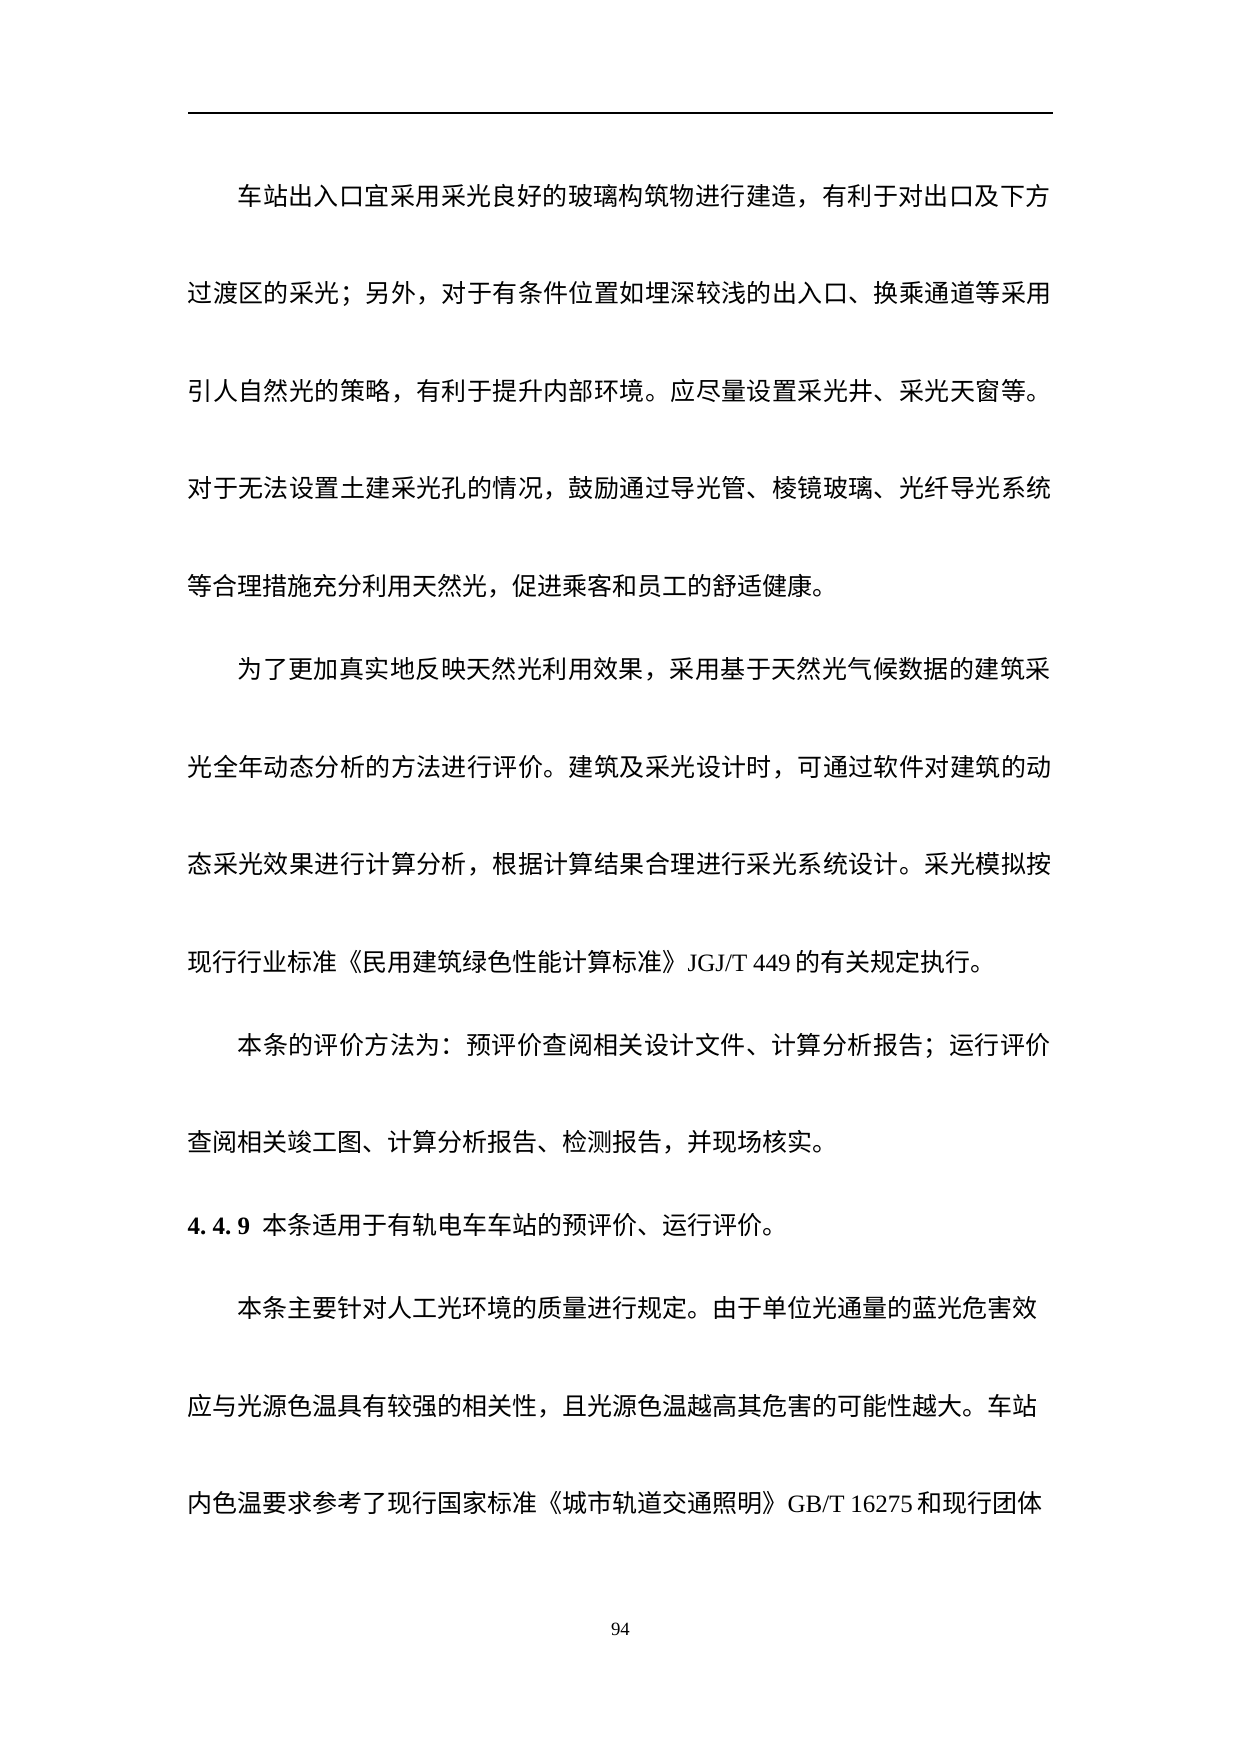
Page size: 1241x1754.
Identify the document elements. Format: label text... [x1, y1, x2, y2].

text 为了更加真实地反映天然光利用效果，采用基于天然光气候数据的建筑采光全年动态分析的方法进行评价。建筑及采光设计时，可通过软件对建筑的动态采光效果进行计算分析，根据计算结果合理进行采光系统设计。采光模拟按现行行业标准《民用建筑绿色性能计算标准》JGJ/T 449的有关规定执行。 [187, 635, 1053, 993]
text 本条的评价方法为：预评价查阅相关设计文件、计算分析报告；运行评价查阅相关竣工图、计算分析报告、检测报告，并现场核实。 [187, 1011, 1053, 1173]
text 4. 4. 9 本条适用于有轨电车车站的预评价、运行评价。 [187, 1191, 1053, 1256]
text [187, 1274, 1053, 1534]
text 车站出入口宜采用采光良好的玻璃构筑物进行建造，有利于对出口及下方过渡区的采光；另外，对于有条件位置如埋深较浅的出入口、换乘通道等采用引人自然光的策略，有利于提升内部环境。应尽量设置采光井、采光天窗等。对于无法设置土建采光孔的情况，鼓励通过导光管、棱镜玻璃、光纤导光系统等合理措施充分利用天然光，促进乘客和员工的舒适健康。 [187, 162, 1053, 617]
